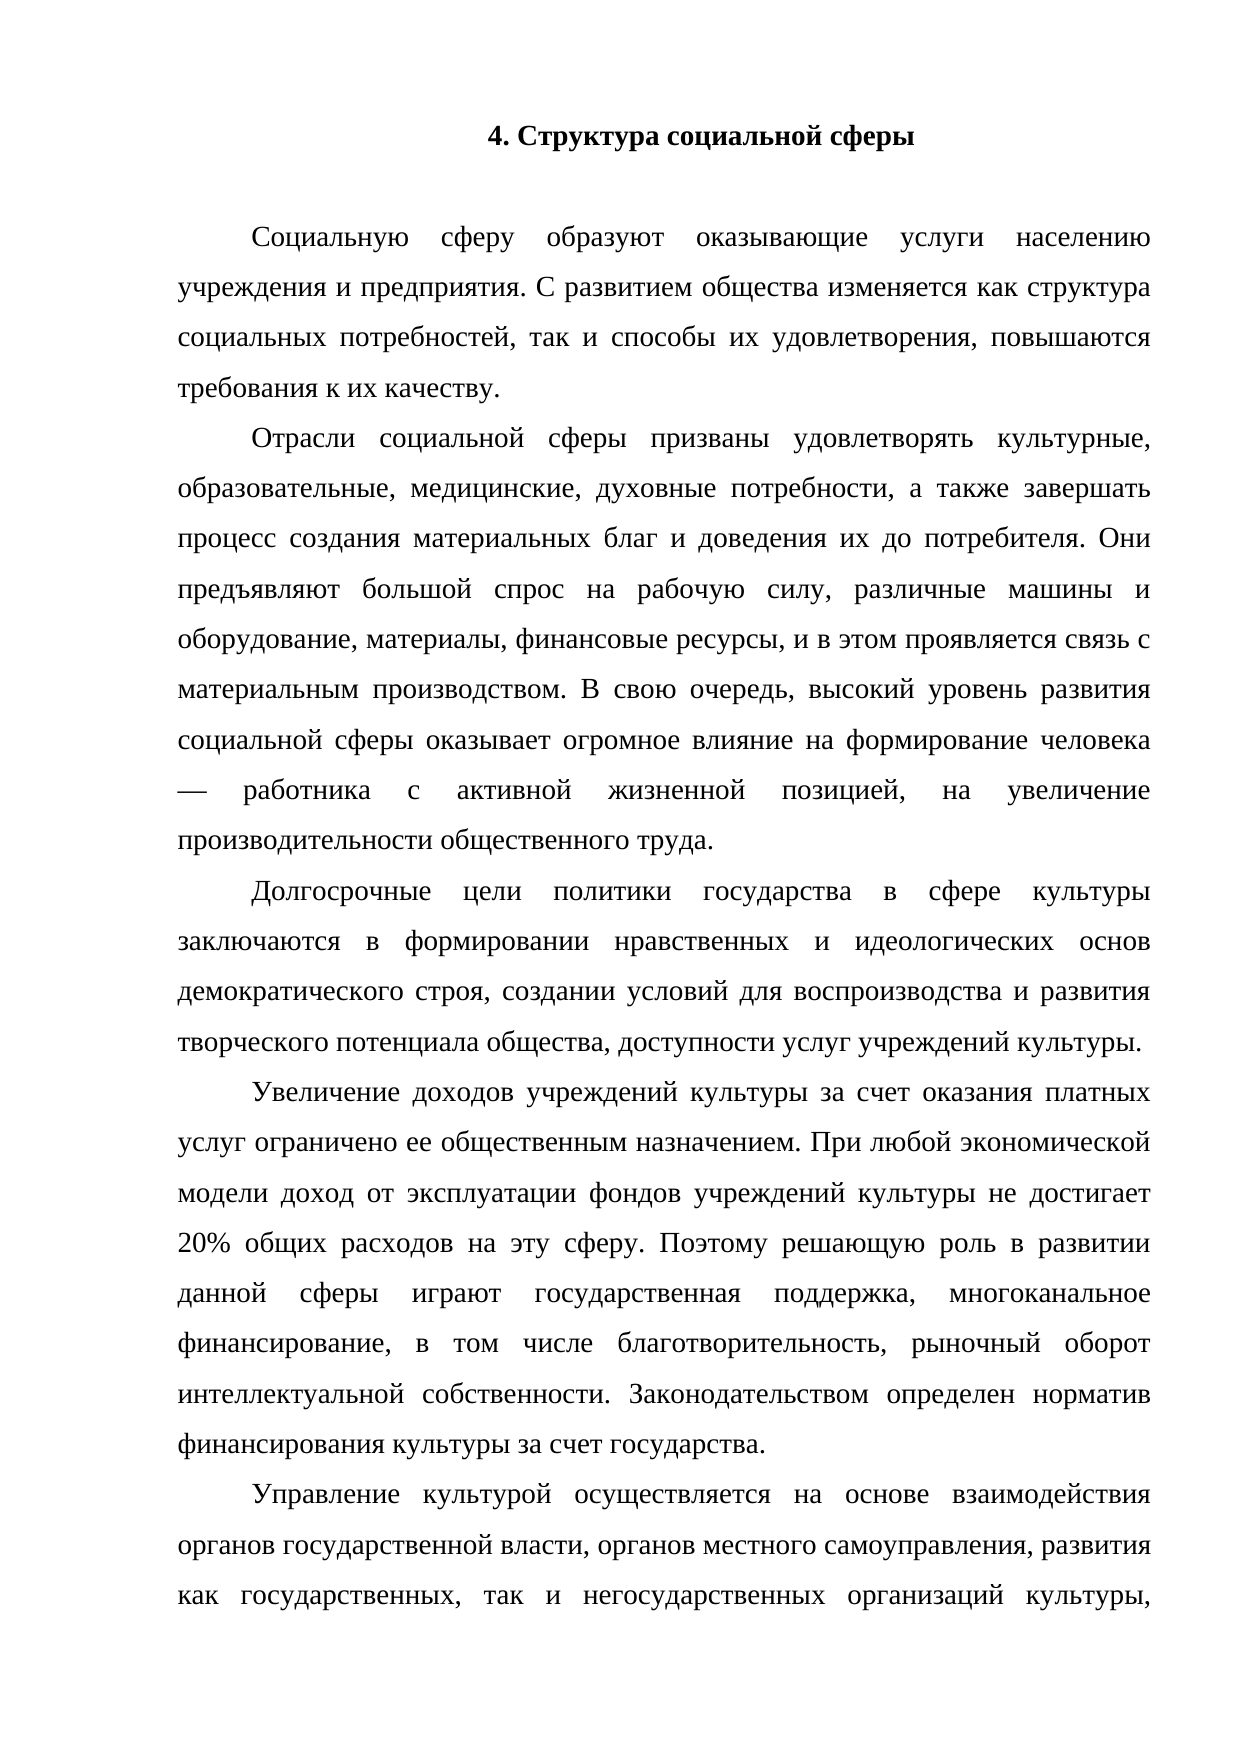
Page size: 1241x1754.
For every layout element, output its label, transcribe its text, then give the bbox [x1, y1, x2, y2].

text 4. Структура социальной сферы [177, 118, 1152, 152]
text Долгосрочные цели политики государства в сфере культуры заключаются в формировании нравственных и идеологических основ демократического строя, создании условий для воспроизводства и развития творческого потенциала общества, доступности услуг учреждений культуры. [177, 873, 1152, 1057]
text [177, 1477, 1152, 1611]
text Увеличение доходов учреждений культуры за счет оказания платных услуг ограничено ее общественным назначением. При любой экономической модели доход от эксплуатации фондов учреждений культуры не достигает 20% общих расходов на эту сферу. Поэтому решающую роль в развитии данной сферы играют государственная поддержка, многоканальное финансирование, в том числе благотворительность, рыночный оборот интеллектуальной собственности. Законодательством определен норматив финансирования культуры за счет государства. [177, 1074, 1152, 1460]
text Отрасли социальной сферы призваны удовлетворять культурные, образовательные, медицинские, духовные потребности, а также завершать процесс создания материальных благ и доведения их до потребителя. Они предъявляют большой спрос на рабочую силу, различные машины и оборудование, материалы, финансовые ресурсы, и в этом проявляется связь с материальным производством. В свою очередь, высокий уровень развития социальной сферы оказывает огромное влияние на формирование человека — работника с активной жизненной позицией, на увеличение производительности общественного труда. [177, 420, 1152, 856]
text Социальную сферу образуют оказывающие услуги населению учреждения и предприятия. С развитием общества изменяется как структура социальных потребностей, так и способы их удовлетворения, повышаются требования к их качеству. [177, 219, 1152, 403]
